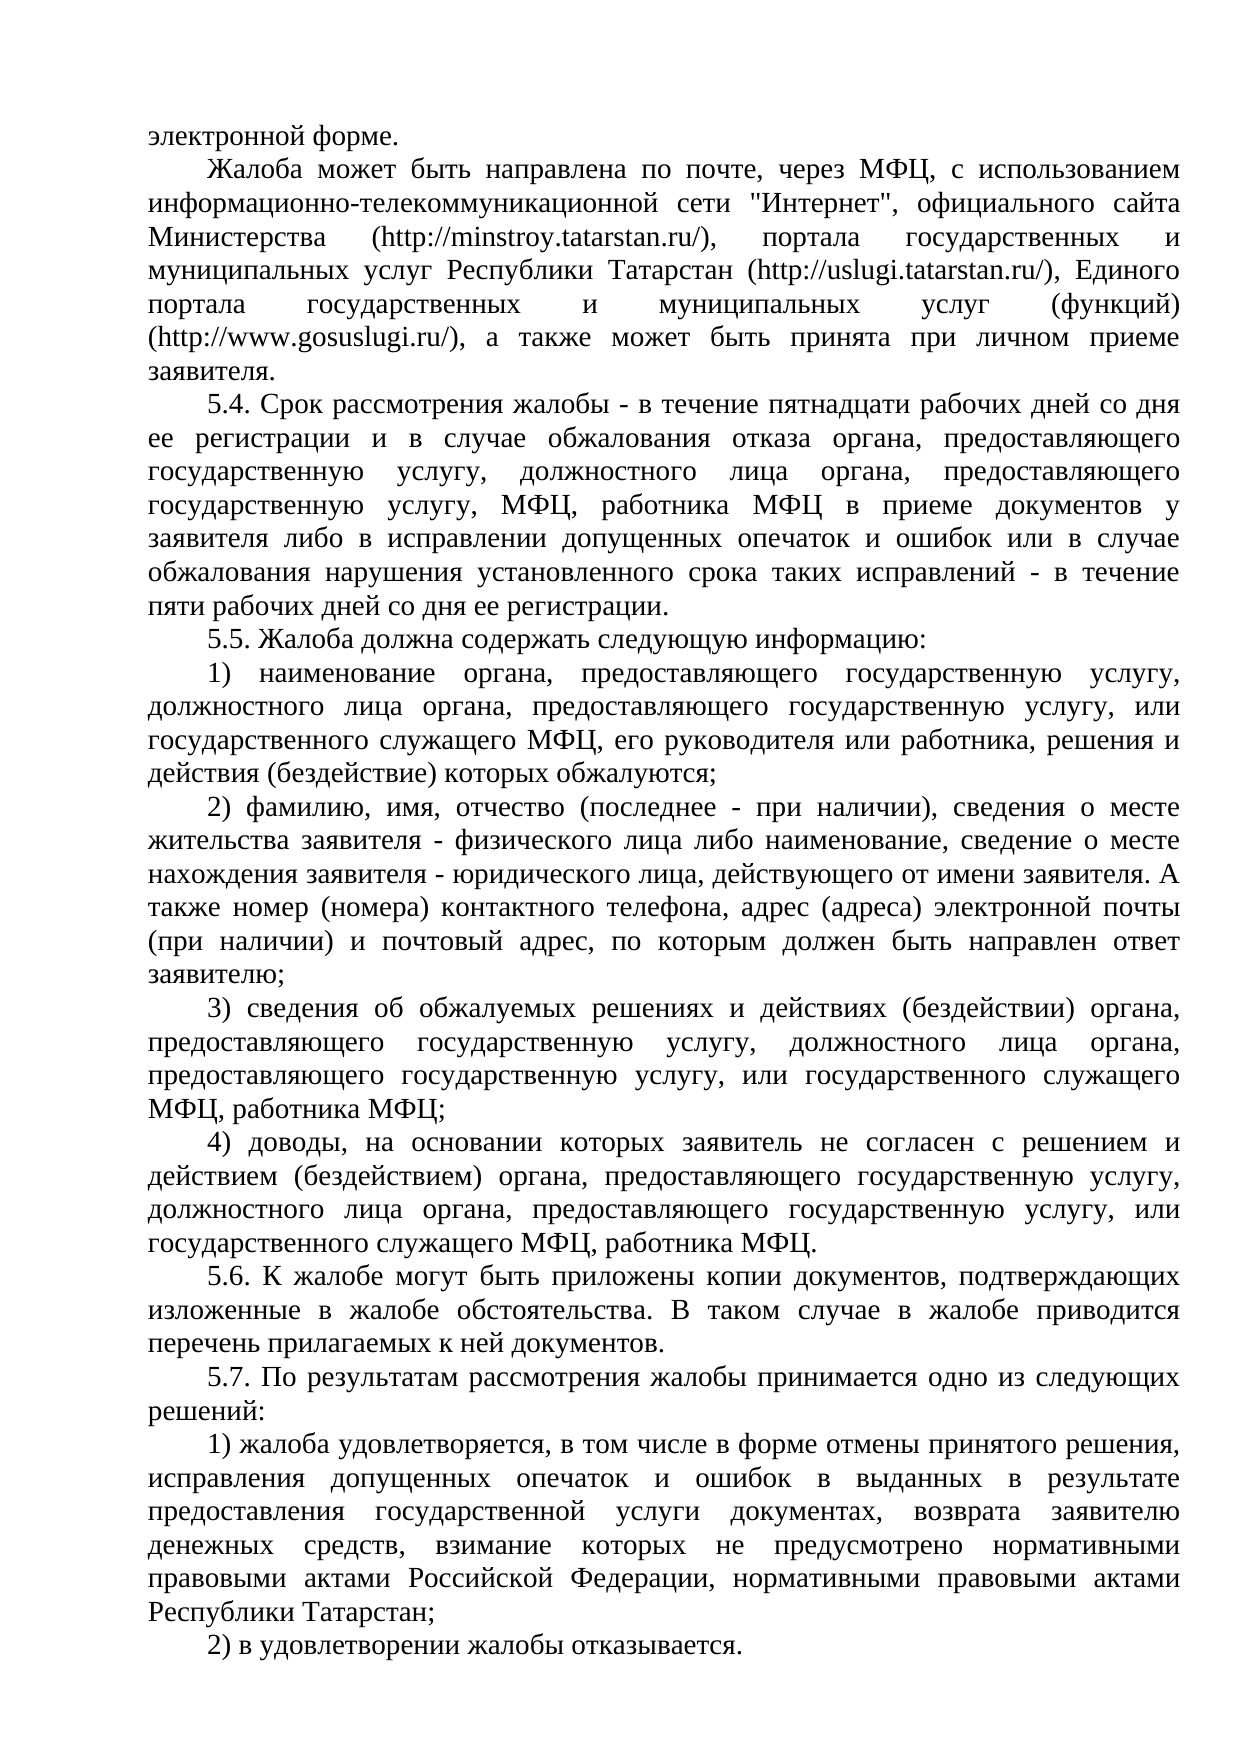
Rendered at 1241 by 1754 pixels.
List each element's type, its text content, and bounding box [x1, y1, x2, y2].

text 5.5. Жалоба должна содержать следующую информацию: [148, 621, 1181, 655]
text 2) фамилию, имя, отчество (последнее - при наличии), сведения о месте жительства заявителя - физического лица либо наименование, сведение о месте нахождения заявителя - юридического лица, действующего от имени заявителя. А также номер (номера) контактного телефона, адрес (адреса) электронной почты (при наличии) и почтовый адрес, по которым должен быть направлен ответ заявителю; [148, 789, 1181, 990]
text Жалоба может быть направлена по почте, через МФЦ, с использованием информационно-телекоммуникационной сети "Интернет", официального сайта Министерства (http://minstroy.tatarstan.ru/), портала государственных и муниципальных услуг Республики Татарстан (http://uslugi.tatarstan.ru/), Единого портала государственных и муниципальных услуг (функций) (http://www.gosuslugi.ru/), а также может быть принята при личном приеме заявителя. [148, 152, 1181, 386]
text 1) наименование органа, предоставляющего государственную услугу, должностного лица органа, предоставляющего государственную услугу, или государственного служащего МФЦ, его руководителя или работника, решения и действия (бездействие) которых обжалуются; [148, 655, 1181, 789]
text 1) жалоба удовлетворяется, в том числе в форме отмены принятого решения, исправления допущенных опечаток и ошибок в выданных в результате предоставления государственной услуги документах, возврата заявителю денежных средств, взимание которых не предусмотрено нормативными правовыми актами Российской Федерации, нормативными правовыми актами Республики Татарстан; [148, 1426, 1181, 1627]
text 5.7. По результатам рассмотрения жалобы принимается одно из следующих решений: [148, 1359, 1181, 1426]
text 3) сведения об обжалуемых решениях и действиях (бездействии) органа, предоставляющего государственную услугу, должностного лица органа, предоставляющего государственную услугу, или государственного служащего МФЦ, работника МФЦ; [148, 990, 1181, 1124]
text 4) доводы, на основании которых заявитель не согласен с решением и действием (бездействием) органа, предоставляющего государственную услугу, должностного лица органа, предоставляющего государственную услугу, или государственного служащего МФЦ, работника МФЦ. [148, 1124, 1181, 1258]
text 2) в удовлетворении жалобы отказывается. [148, 1627, 1181, 1661]
text 5.4. Срок рассмотрения жалобы - в течение пятнадцати рабочих дней со дня ее регистрации и в случае обжалования отказа органа, предоставляющего государственную услугу, должностного лица органа, предоставляющего государственную услугу, МФЦ, работника МФЦ в приеме документов у заявителя либо в исправлении допущенных опечаток и ошибок или в случае обжалования нарушения установленного срока таких исправлений - в течение пяти рабочих дней со дня ее регистрации. [148, 386, 1181, 621]
text 5.6. К жалобе могут быть приложены копии документов, подтверждающих изложенные в жалобе обстоятельства. В таком случае в жалобе приводится перечень прилагаемых к ней документов. [148, 1258, 1181, 1359]
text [148, 118, 1181, 152]
